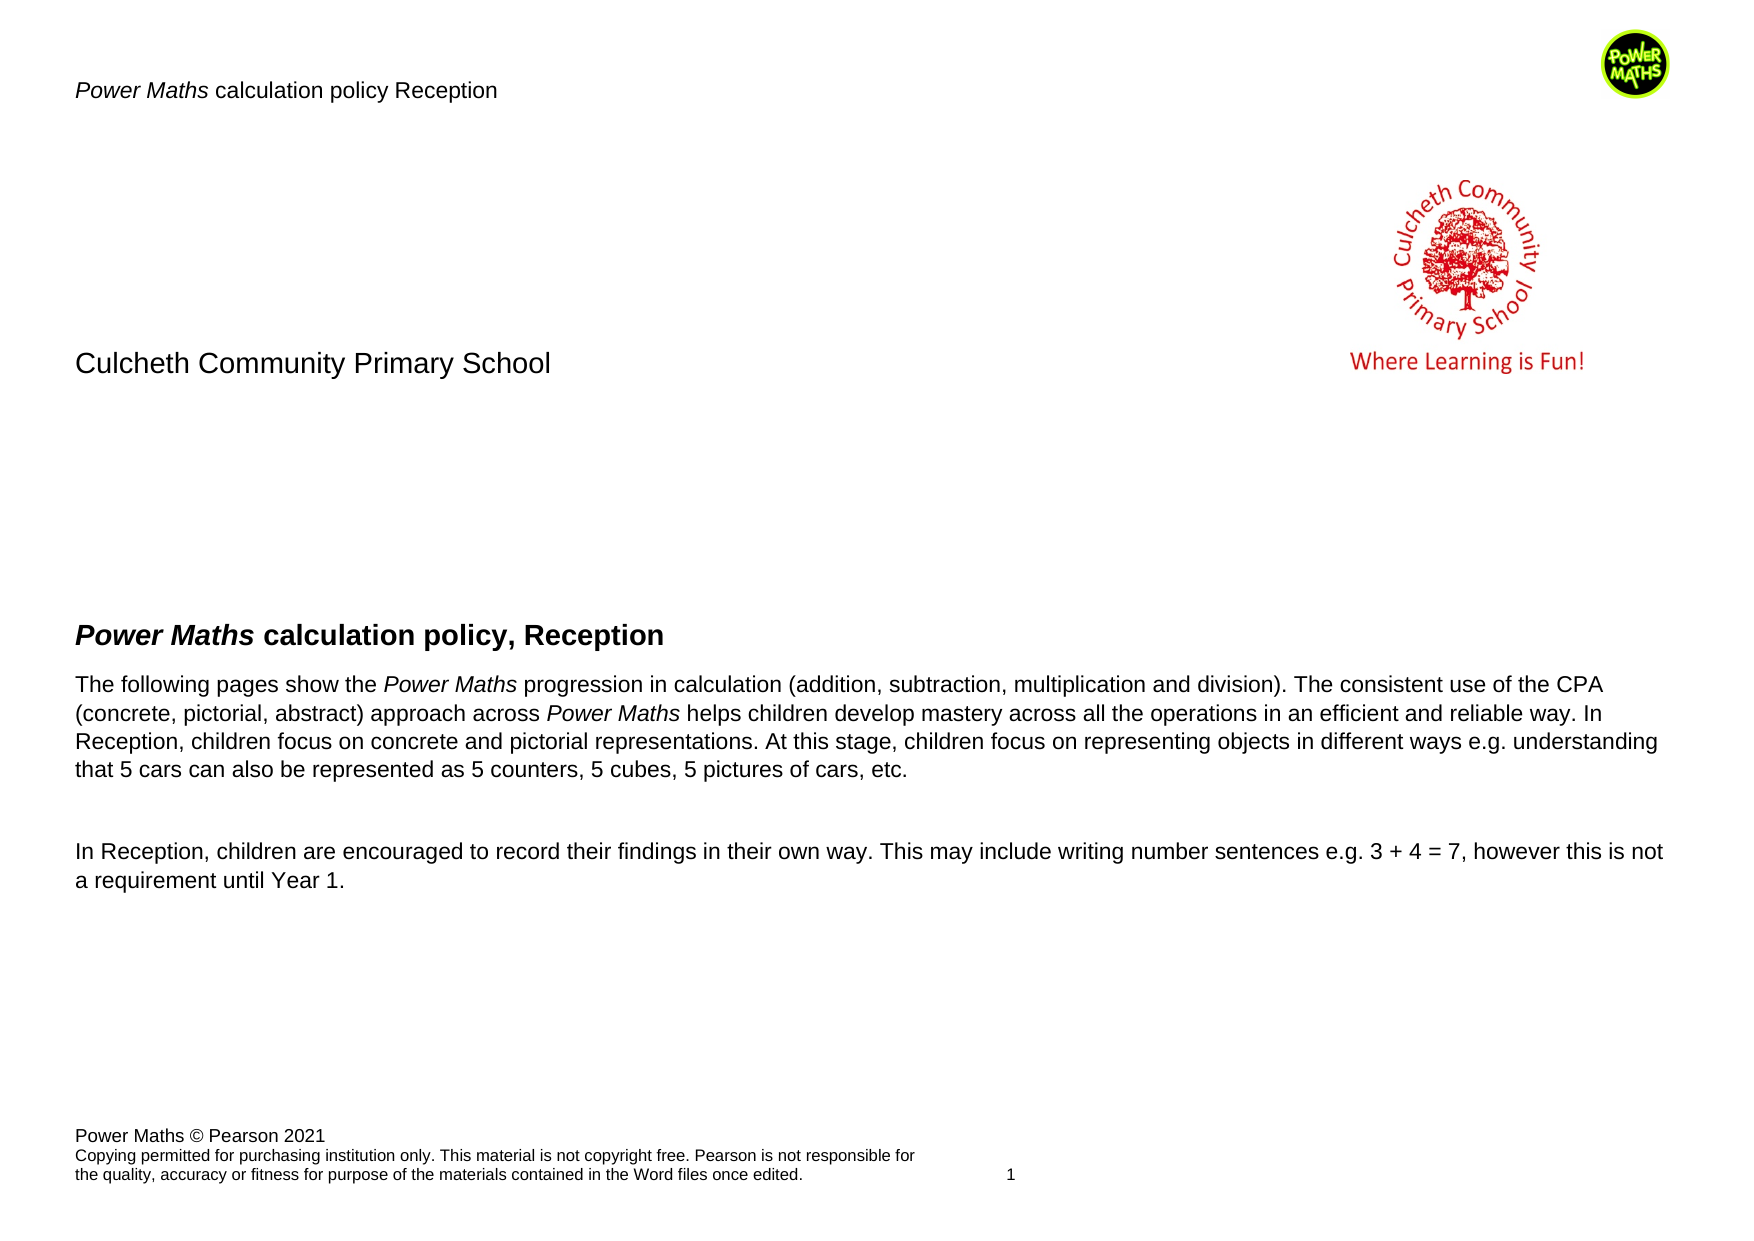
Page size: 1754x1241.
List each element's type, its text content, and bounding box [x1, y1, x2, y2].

picture [1350, 180, 1583, 374]
picture [1600, 29, 1670, 99]
text The following pages show the Power Maths progression in calculation (addition, subtraction, multiplication and division). The consistent use of the CPA (concrete, pictorial, abstract) approach across Power Maths helps children develop mastery across all the operations in an efficient and reliable way. In Reception, children focus on concrete and pictorial representations. At this stage, children focus on representing objects in different ways e.g. understanding that 5 cars can also be represented as 5 counters, 5 cubes, 5 pictures of cars, etc. [75, 671, 1679, 783]
text In Reception, children are encouraged to record their findings in their own way. This may include writing number sentences e.g. 3 + 4 = 7, however this is not a requirement until Year 1. [75, 838, 1679, 893]
title Power Maths calculation policy, Reception [75, 618, 1679, 652]
text Culcheth Community Primary School [75, 180, 1679, 379]
